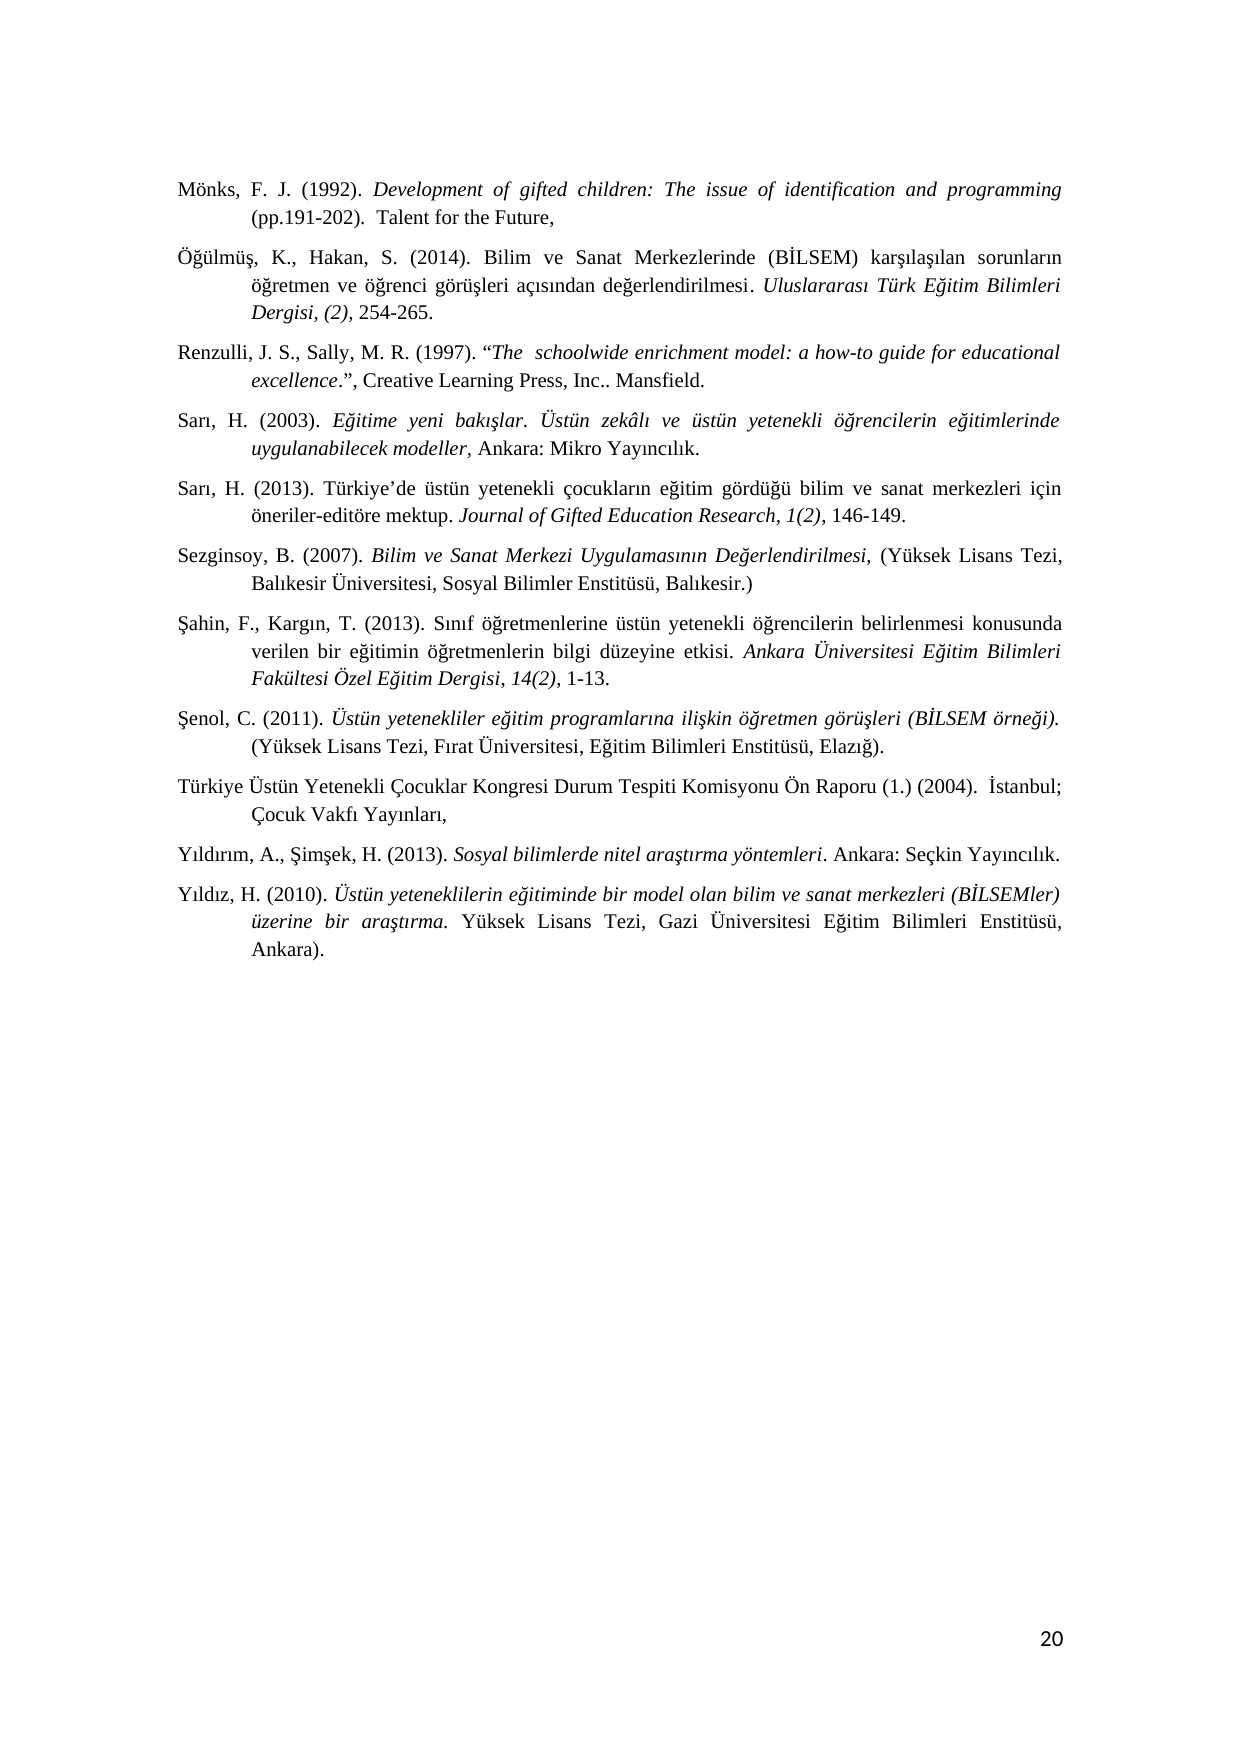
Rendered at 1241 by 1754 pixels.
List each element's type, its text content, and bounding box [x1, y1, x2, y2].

text Şenol, C. (2011). Üstün yetenekliler eğitim programlarına ilişkin öğretmen görüşleri (BİLSEM örneği). (Yüksek Lisans Tezi, Fırat Üniversitesi, Eğitim Bilimleri Enstitüsü, Elazığ). [177, 706, 1063, 758]
text Renzulli, J. S., Sally, M. R. (1997). “The schoolwide enrichment model: a how-to guide for educational excellence.”, Creative Learning Press, Inc.. Mansfield. [177, 340, 1063, 392]
text Sarı, H. (2003). Eğitime yeni bakışlar. Üstün zekâlı ve üstün yetenekli öğrencilerin eğitimlerinde uygulanabilecek modeller, Ankara: Mikro Yayıncılık. [177, 408, 1063, 459]
text Mönks, F. J. (1992). Development of gifted children: The issue of identification and programming (pp.191-202). Talent for the Future, [177, 201, 1063, 229]
text Sezginsoy, B. (2007). Bilim ve Sanat Merkezi Uygulamasının Değerlendirilmesi, (Yüksek Lisans Tezi, Balıkesir Üniversitesi, Sosyal Bilimler Enstitüsü, Balıkesir.) [177, 543, 1063, 595]
text Öğülmüş, K., Hakan, S. (2014). Bilim ve Sanat Merkezlerinde (BİLSEM) karşılaşılan sorunların öğretmen ve öğrenci görüşleri açısından değerlendirilmesi. Uluslararası Türk Eğitim Bilimleri Dergisi, (2), 254-265. [177, 269, 1063, 324]
text Yıldız, H. (2010). Üstün yeteneklilerin eğitiminde bir model olan bilim ve sanat merkezleri (BİLSEMler) üzerine bir araştırma. Yüksek Lisans Tezi, Gazi Üniversitesi Eğitim Bilimleri Enstitüsü, Ankara). [177, 882, 1063, 961]
text Türkiye Üstün Yetenekli Çocuklar Kongresi Durum Tespiti Komisyonu Ön Raporu (1.) (2004). İstanbul; Çocuk Vakfı Yayınları, [177, 774, 1063, 826]
text Şahin, F., Kargın, T. (2013). Sınıf öğretmenlerine üstün yetenekli öğrencilerin belirlenmesi konusunda verilen bir eğitimin öğretmenlerin bilgi düzeyine etkisi. Ankara Üniversitesi Eğitim Bilimleri Fakültesi Özel Eğitim Dergisi, 14(2), 1-13. [177, 635, 1063, 690]
text Sarı, H. (2013). Türkiye’de üstün yetenekli çocukların eğitim gördüğü bilim ve sanat merkezleri için öneriler-editöre mektup. Journal of Gifted Education Research, 1(2), 146-149. [177, 476, 1063, 527]
